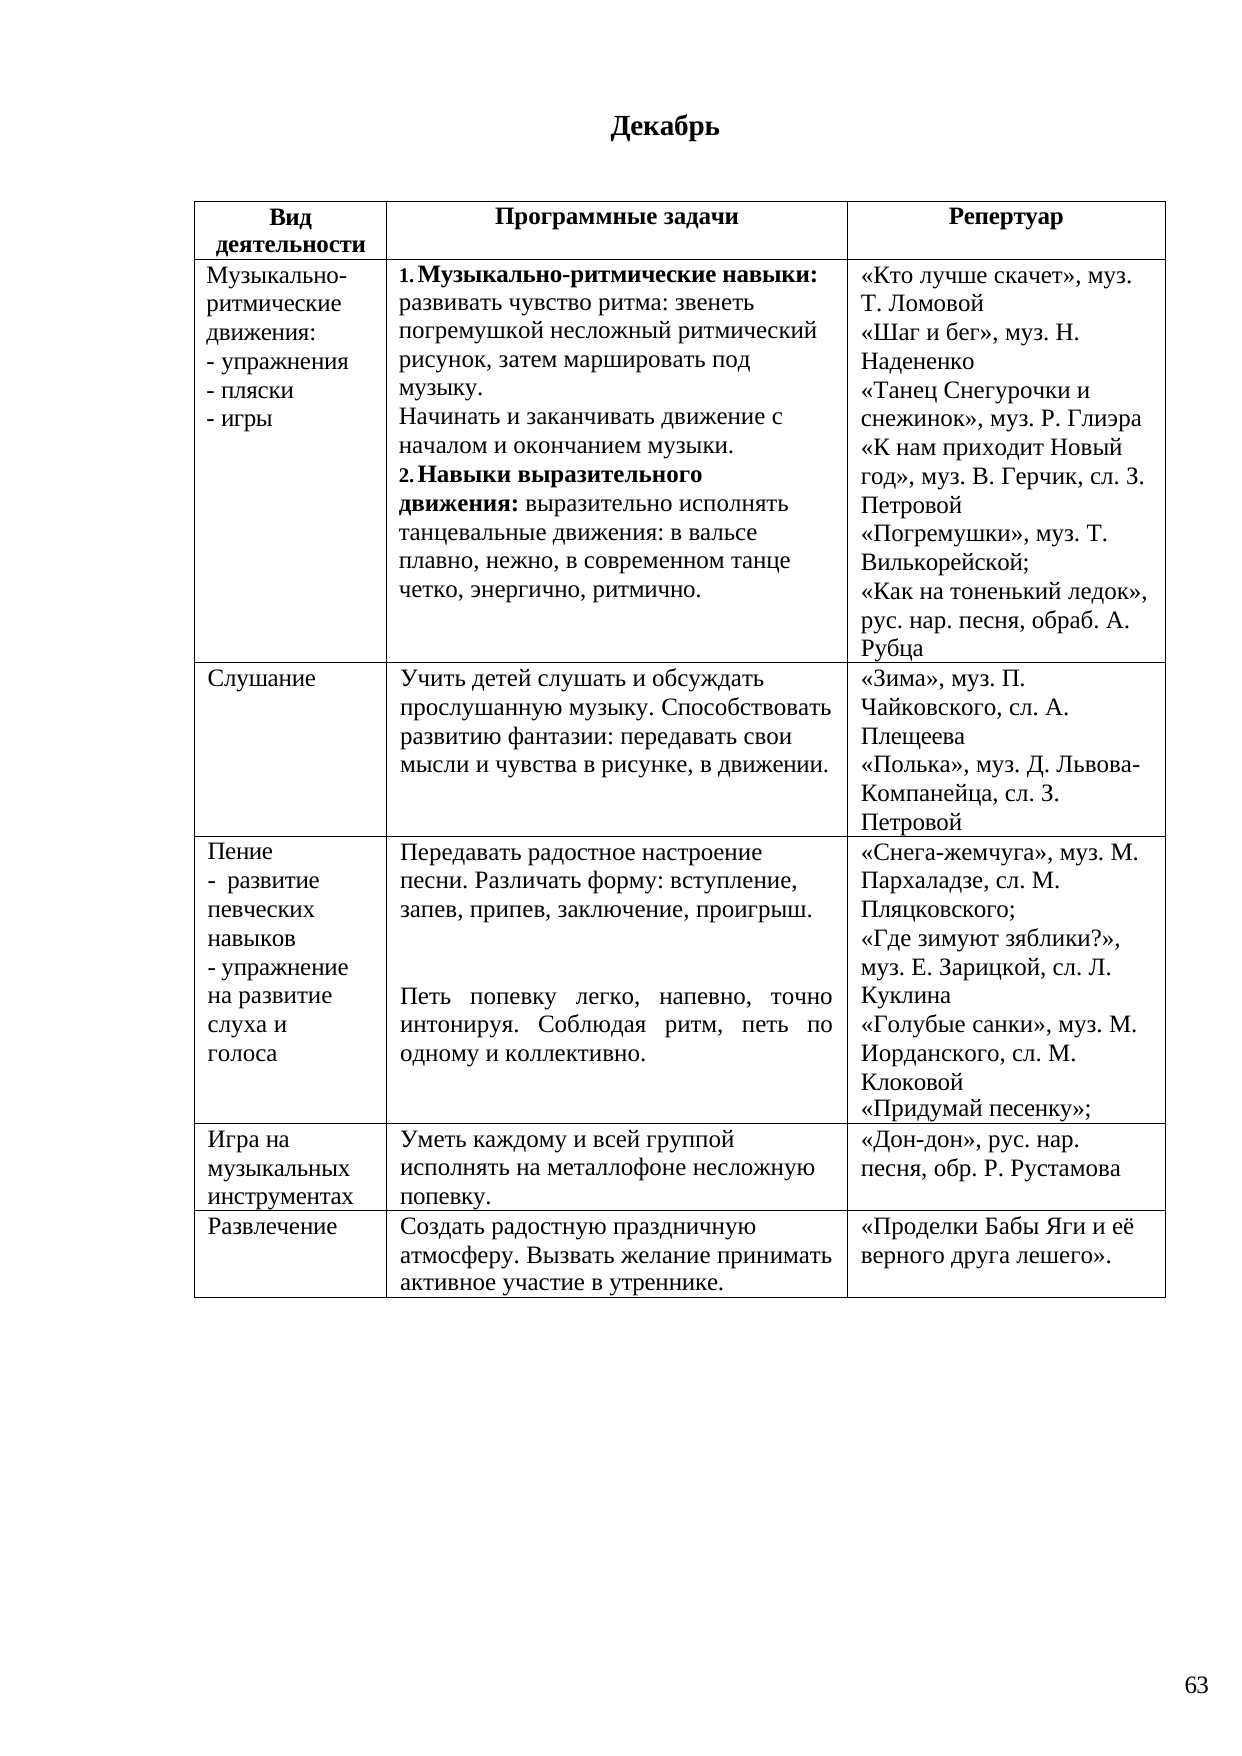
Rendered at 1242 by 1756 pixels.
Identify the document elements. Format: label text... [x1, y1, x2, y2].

table_cell Развлечение [195, 1211, 386, 1297]
table_header Репертуар [848, 202, 1165, 259]
table_cell Пение развитие певческих навыков упражнение на развитие слуха и голоса [195, 837, 386, 1123]
text Декабрь [319, 108, 1011, 142]
table_cell «Снега-жемчуга», муз. М. Пархаладзе, сл. М. Пляцковского; «Где зимуют зяблики?», муз. Е. Зарицкой, сл. Л. Куклина «Голубые санки», муз. М. Иорданского, сл. М. Клоковой «Придумай песенку»; [848, 837, 1165, 1123]
table_cell Передавать радостное настроение песни. Различать форму: вступление, запев, припев, заключение, проигрыш. Петь попевку легко, напевно, точно интонируя. Соблюдая ритм, петь по одному и коллективно. [387, 837, 847, 1123]
table_cell «Кто лучше скачет», муз. Т. Ломовой «Шаг и бег», муз. Н. Надененко «Танец Снегурочки и снежинок», муз. Р. Глиэра «К нам приходит Новый год», муз. В. Герчик, сл. З. Петровой «Погремушки», муз. Т. Вилькорейской; «Как на тоненький ледок», рус. нар. песня, обраб. А. Рубца [848, 260, 1165, 662]
table_cell Учить детей слушать и обсуждать прослушанную музыку. Способствовать развитию фантазии: передавать свои мысли и чувства в рисунке, в движении. [387, 663, 847, 836]
table_cell Музыкально-ритмические навыки: развивать чувство ритма: звенеть погремушкой несложный ритмический рисунок, затем маршировать под музыку. Начинать и заканчивать движение с началом и окончанием музыки. Навыки выразительного движения: выразительно исполнять танцевальные движения: в вальсе плавно, нежно, в современном танце четко, энергично, ритмично. [387, 260, 847, 662]
table_cell Уметь каждому и всей группой исполнять на металлофоне несложную попевку. [387, 1124, 847, 1210]
table_cell Музыкально- ритмические движения: упражнения пляски игры [195, 260, 386, 662]
table_header Вид деятельности [195, 202, 386, 259]
table_cell «Зима», муз. П. Чайковского, сл. А. Плещеева «Полька», муз. Д. Львова- Компанейца, сл. З. Петровой [848, 663, 1165, 836]
table_cell Создать радостную праздничную атмосферу. Вызвать желание принимать активное участие в утреннике. [387, 1211, 847, 1297]
table_header Программные задачи [387, 202, 847, 259]
table_cell Игра на музыкальных инструментах [195, 1124, 386, 1210]
table_cell «Проделки Бабы Яги и её верного друга лешего». [848, 1211, 1165, 1297]
table_cell «Дон-дон», рус. нар. песня, обр. Р. Рустамова [848, 1124, 1165, 1210]
table_cell Слушание [195, 663, 386, 836]
